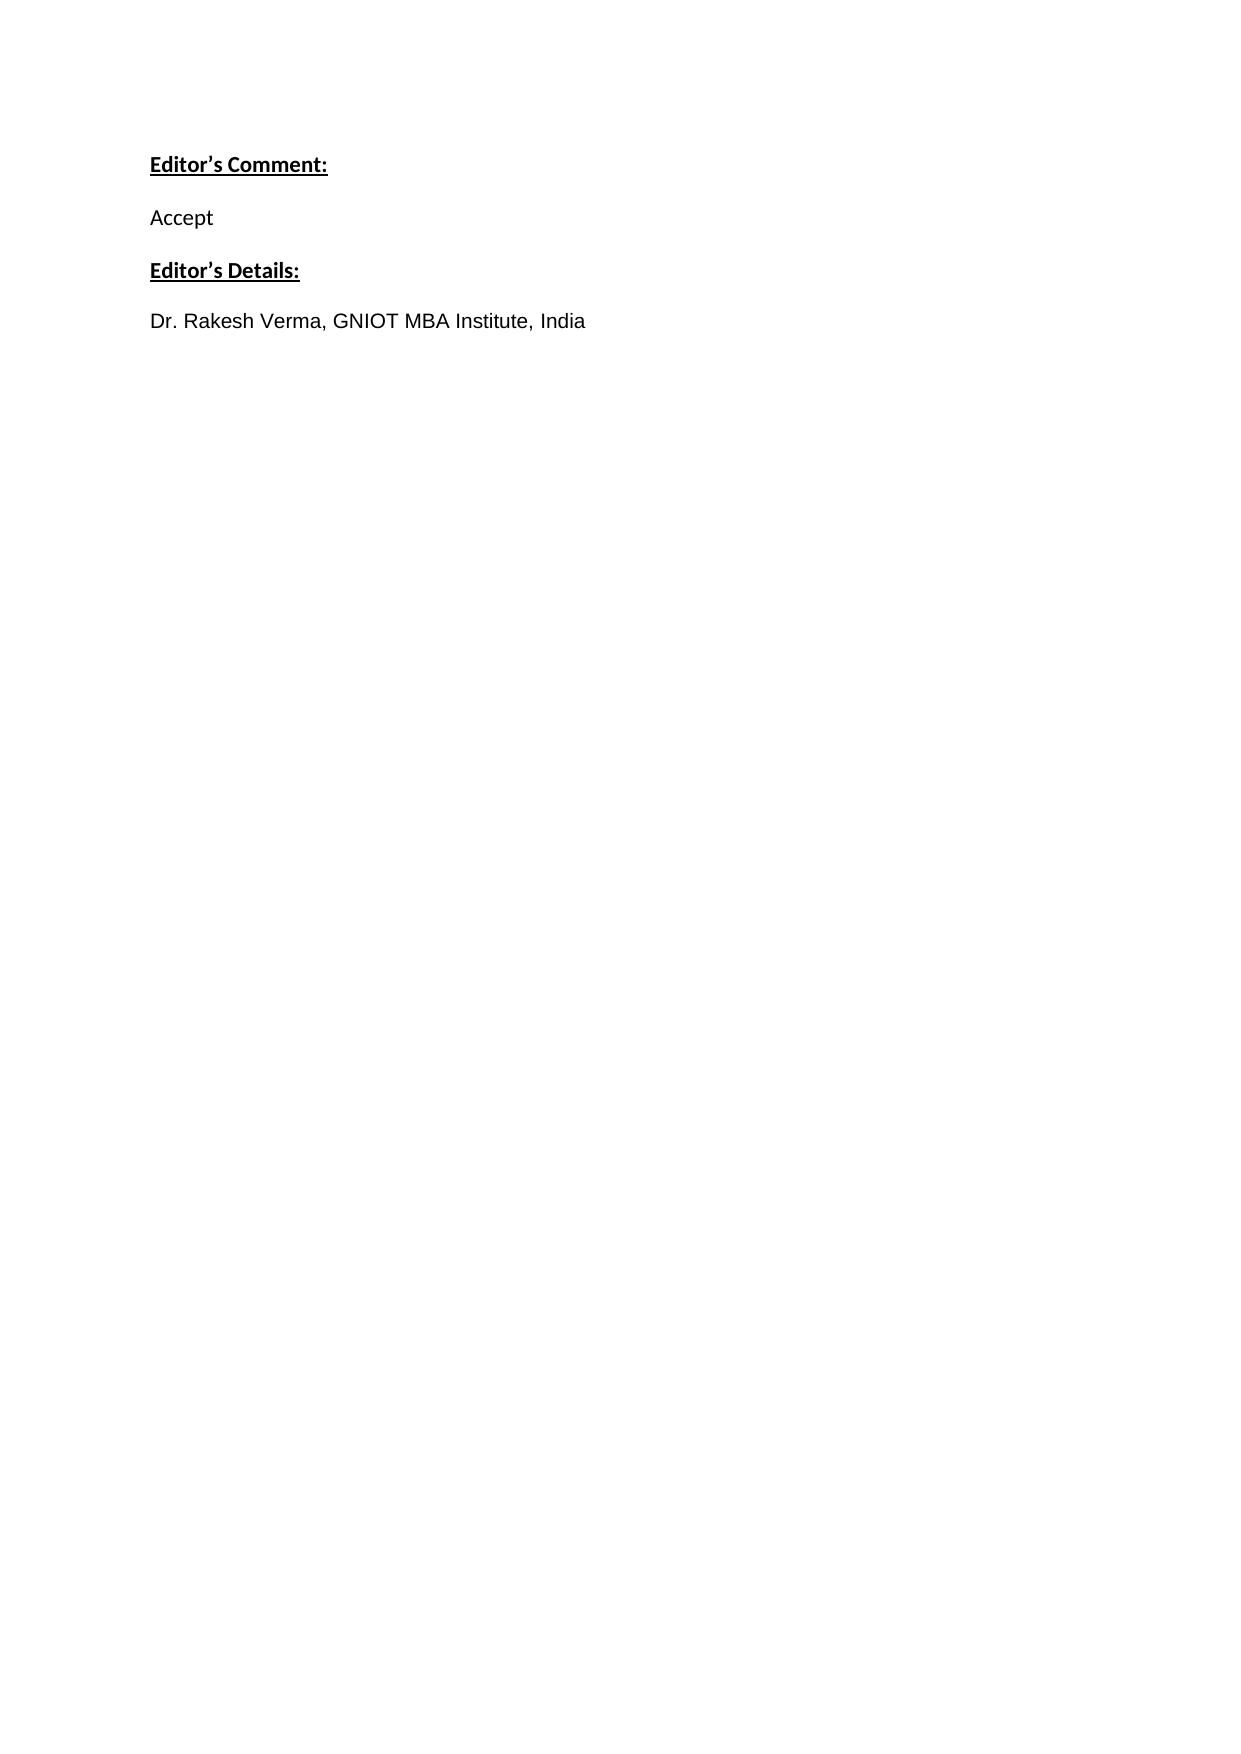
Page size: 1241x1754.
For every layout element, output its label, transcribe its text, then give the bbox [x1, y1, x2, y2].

text Editor’s Comment: [150, 150, 1090, 178]
text Accept [150, 203, 1090, 231]
text Dr. Rakesh Verma, GNIOT MBA Institute, India [150, 309, 1090, 333]
text Editor’s Details: [150, 256, 1090, 284]
